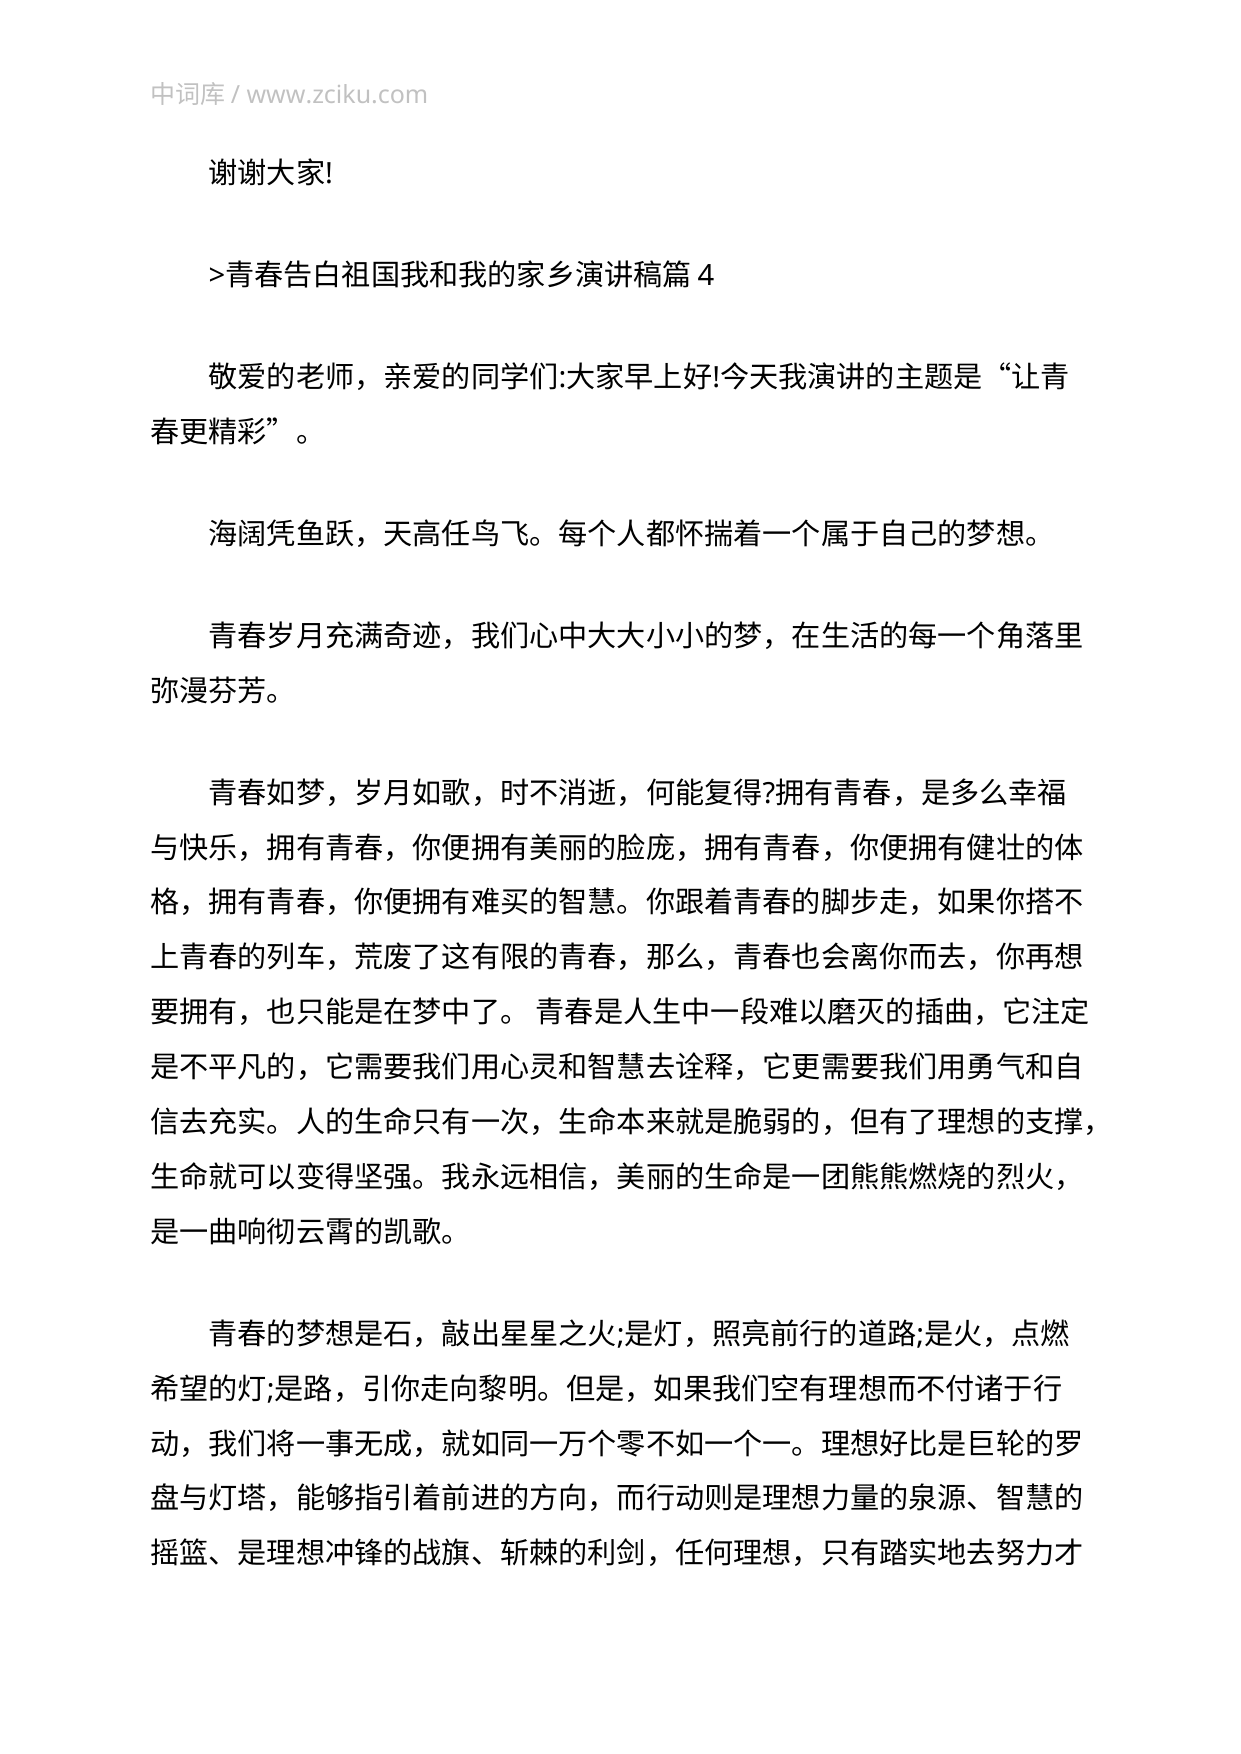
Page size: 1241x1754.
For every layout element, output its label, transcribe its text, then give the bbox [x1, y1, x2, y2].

text 青春如梦，岁月如歌，时不消逝，何能复得?拥有青春，是多么幸福与快乐，拥有青春，你便拥有美丽的脸庞，拥有青春，你便拥有健壮的体格，拥有青春，你便拥有难买的智慧。你跟着青春的脚步走，如果你搭不上青春的列车，荒废了这有限的青春，那么，青春也会离你而去，你再想要拥有，也只能是在梦中了。 青春是人生中一段难以磨灭的插曲，它注定是不平凡的，它需要我们用心灵和智慧去诠释，它更需要我们用勇气和自信去充实。人的生命只有一次，生命本来就是脆弱的，但有了理想的支撑，生命就可以变得坚强。我永远相信，美丽的生命是一团熊熊燃烧的烈火，是一曲响彻云霄的凯歌。 [150, 769, 1090, 1251]
text 青春岁月充满奇迹，我们心中大大小小的梦，在生活的每一个角落里弥漫芬芳。 [150, 612, 1090, 710]
text 海阔凭鱼跃，天高任鸟飞。每个人都怀揣着一个属于自己的梦想。 [150, 511, 1090, 553]
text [150, 1310, 1090, 1572]
text 谢谢大家! [150, 150, 1090, 192]
text 敬爱的老师，亲爱的同学们:大家早上好!今天我演讲的主题是“让青春更精彩”。 [150, 354, 1090, 451]
text >青春告白祖国我和我的家乡演讲稿篇4 [150, 252, 1090, 294]
